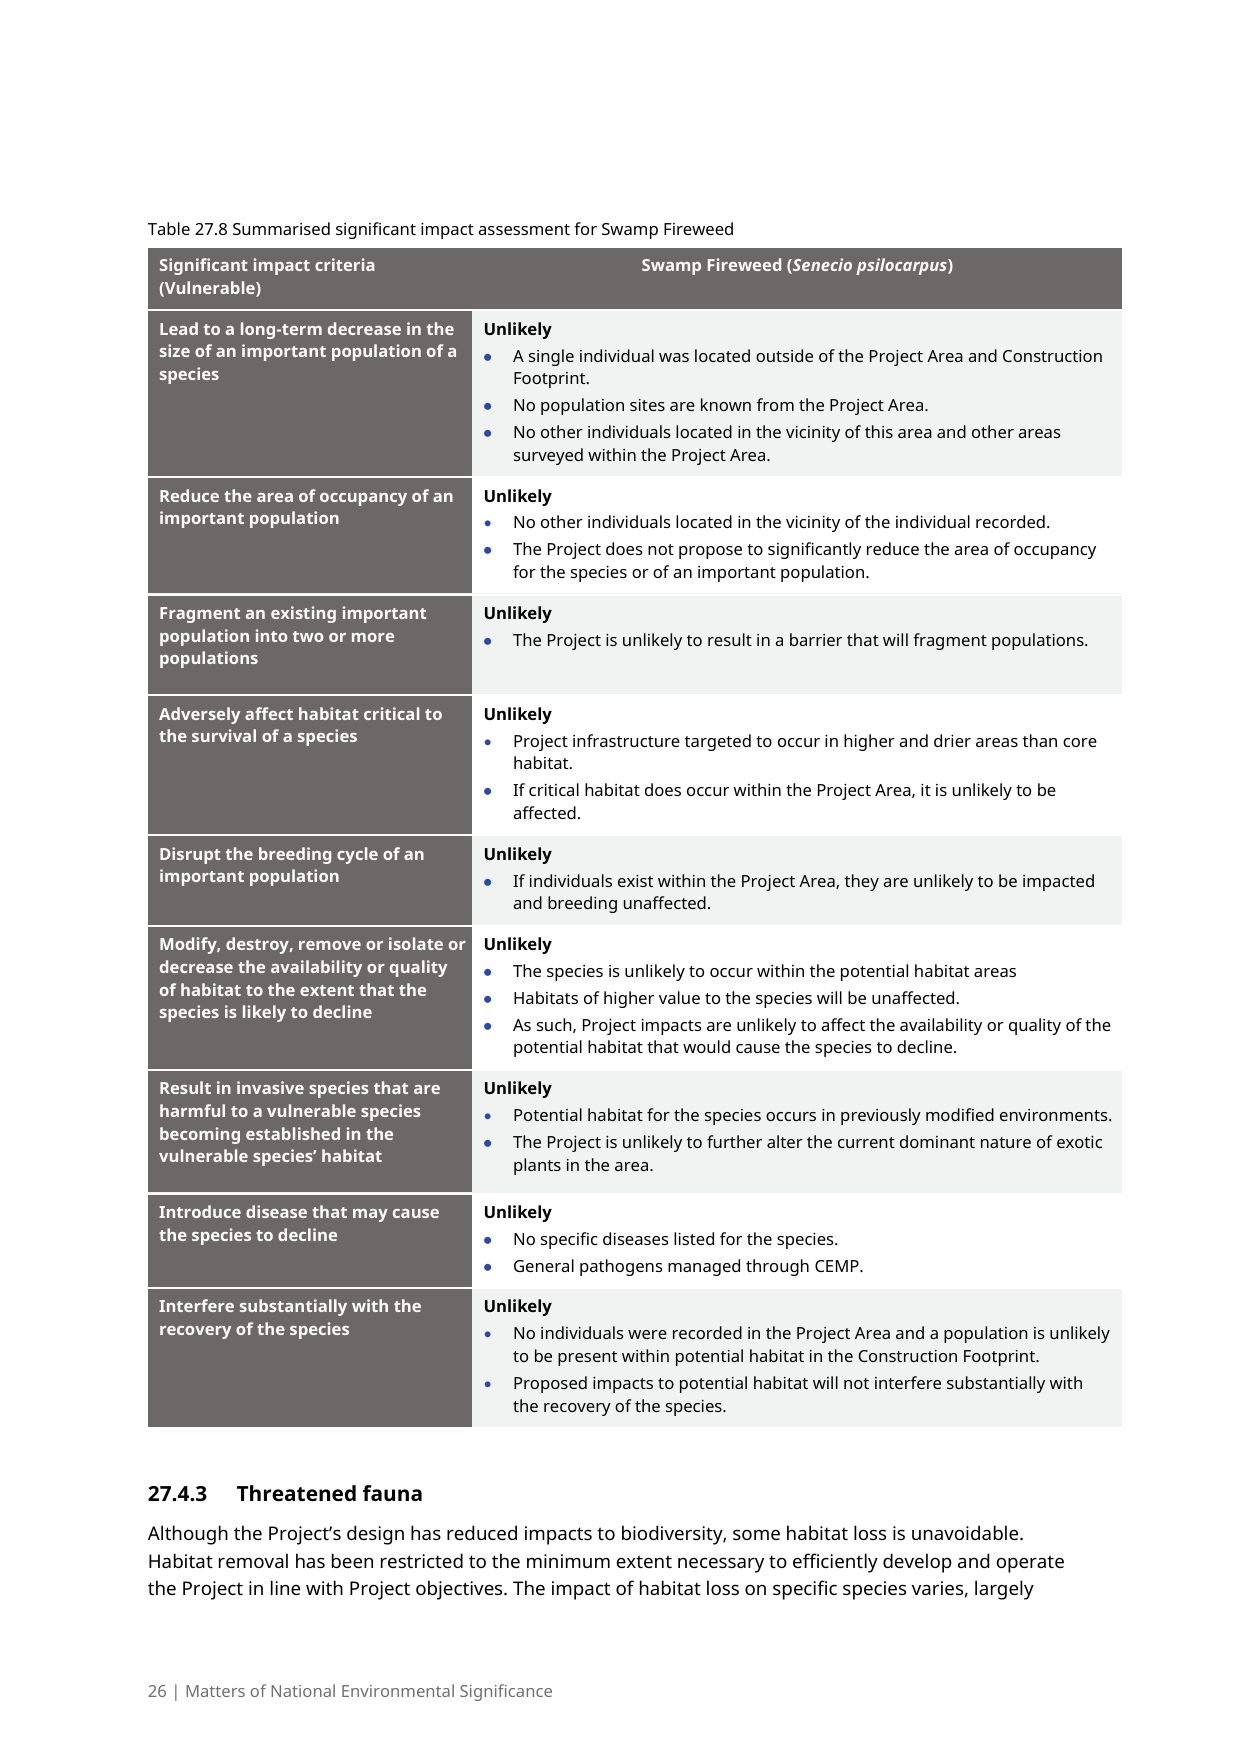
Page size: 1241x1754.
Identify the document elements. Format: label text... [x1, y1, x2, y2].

table_cell Disrupt the breeding cycle of an important population [148, 836, 472, 925]
table_header Swamp Fireweed (Senecio psilocarpus) [472, 248, 1122, 309]
table_cell Unlikely A single individual was located outside of the Project Area and Construction Footprint. No population sites are known from the Project Area. No other individuals located in the vicinity of this area and other areas surveyed within the Project Area. [472, 311, 1122, 476]
table_cell Unlikely No specific diseases listed for the species. General pathogens managed through CEMP. [472, 1195, 1122, 1287]
table_cell Adversely affect habitat critical to the survival of a species [148, 696, 472, 834]
table_cell Result in invasive species that are harmful to a vulnerable species becoming established in the vulnerable species’ habitat [148, 1071, 472, 1192]
subtitle Threatened fauna [148, 1479, 1092, 1508]
table_cell Unlikely Project infrastructure targeted to occur in higher and drier areas than core habitat. If critical habitat does occur within the Project Area, it is unlikely to be affected. [472, 696, 1122, 834]
table_cell Unlikely The species is unlikely to occur within the potential habitat areas Habitats of higher value to the species will be unaffected. As such, Project impacts are unlikely to affect the availability or quality of the potential habitat that would cause the species to decline. [472, 927, 1122, 1069]
table_cell Modify, destroy, remove or isolate or decrease the availability or quality of habitat to the extent that the species is likely to decline [148, 927, 472, 1069]
table_cell Interfere substantially with the recovery of the species [148, 1289, 472, 1427]
table_cell Reduce the area of occupancy of an important population [148, 478, 472, 593]
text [148, 1521, 1092, 1601]
table_cell Unlikely The Project is unlikely to result in a barrier that will fragment populations. [472, 596, 1122, 694]
table_cell Fragment an existing important population into two or more populations [148, 596, 472, 694]
table_cell Introduce disease that may cause the species to decline [148, 1195, 472, 1287]
table_cell Unlikely If individuals exist within the Project Area, they are unlikely to be impacted and breeding unaffected. [472, 836, 1122, 925]
table_cell Unlikely Potential habitat for the species occurs in previously modified environments. The Project is unlikely to further alter the current dominant nature of exotic plants in the area. [472, 1071, 1122, 1192]
table_cell Lead to a long-term decrease in the size of an important population of a species [148, 311, 472, 476]
table_header Significant impact criteria (Vulnerable) [148, 248, 472, 309]
table_cell Unlikely No other individuals located in the vicinity of the individual recorded. The Project does not propose to significantly reduce the area of occupancy for the species or of an important population. [472, 478, 1122, 593]
table_cell Unlikely No individuals were recorded in the Project Area and a population is unlikely to be present within potential habitat in the Construction Footprint. Proposed impacts to potential habitat will not interfere substantially with the recovery of the species. [472, 1289, 1122, 1427]
